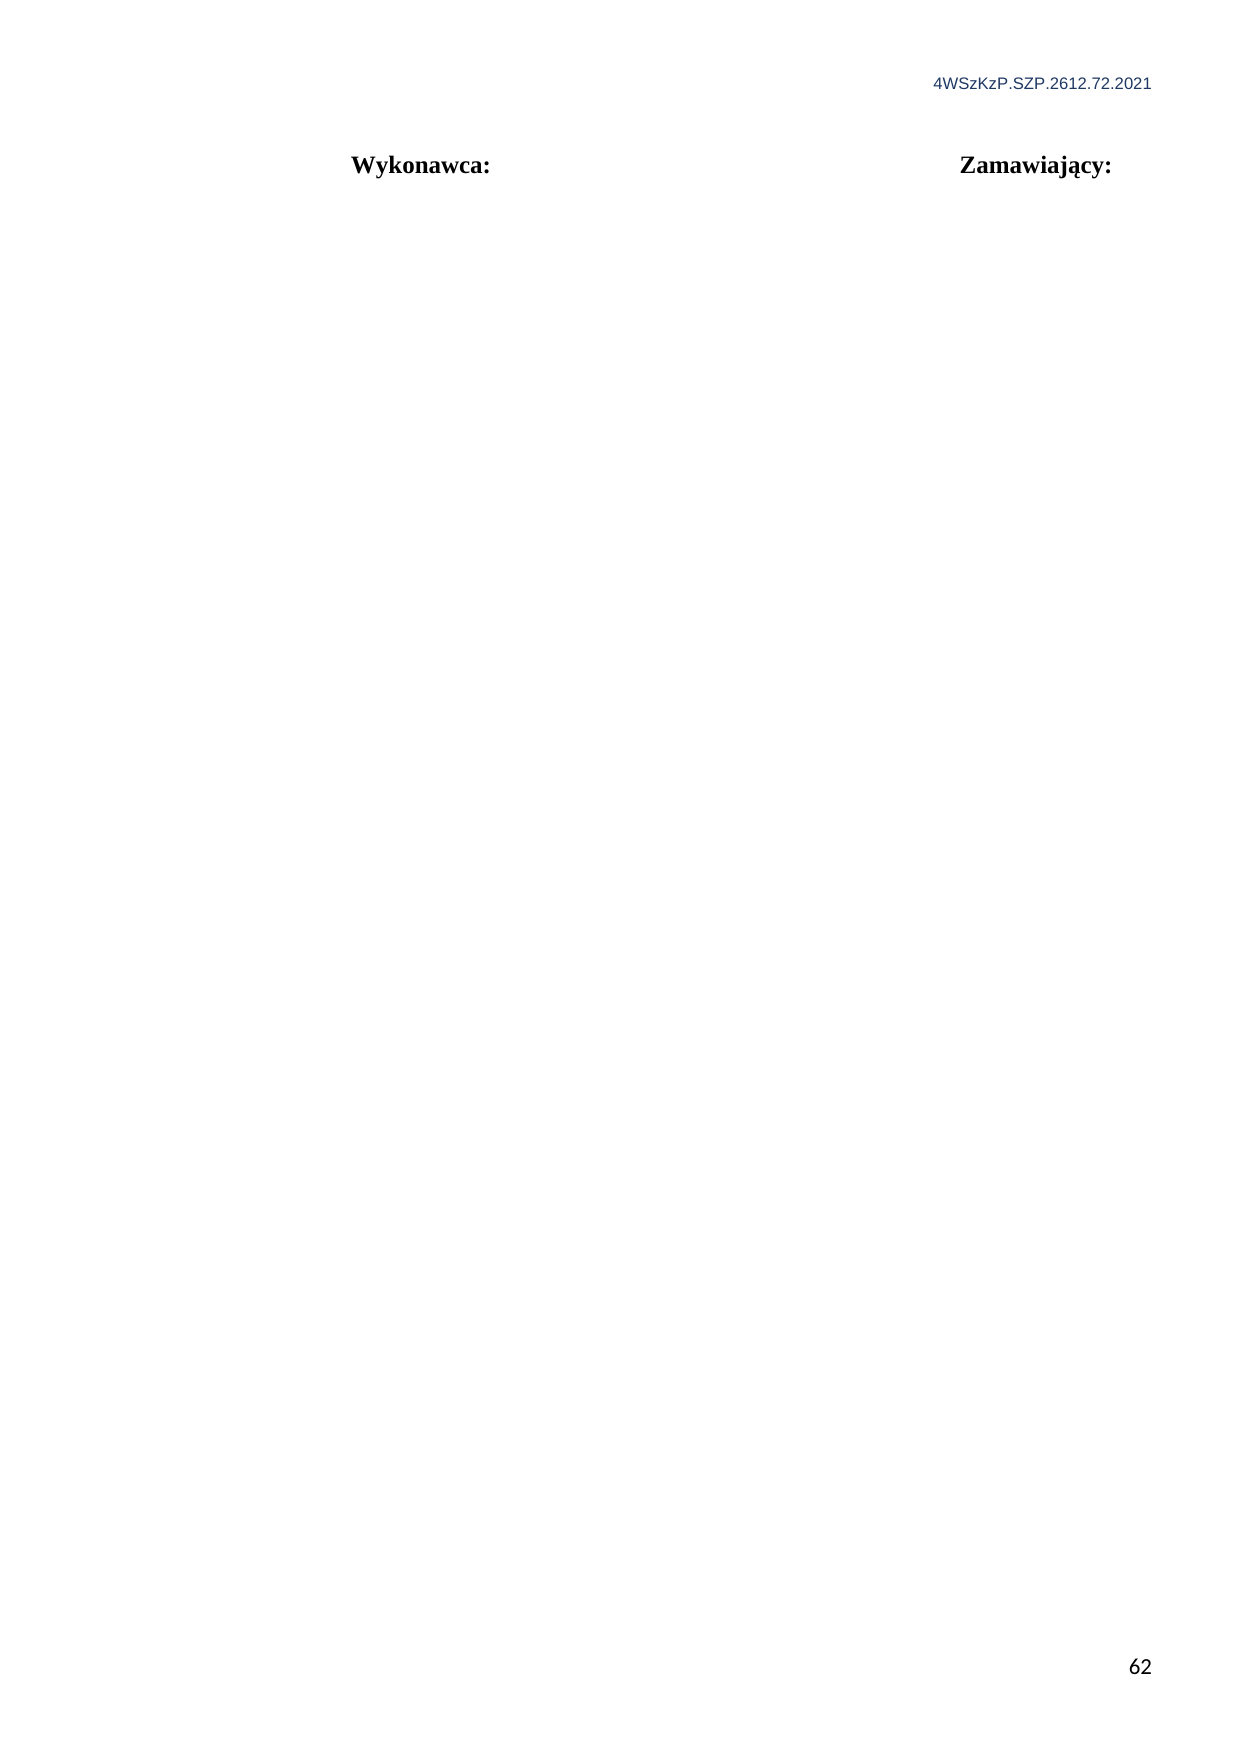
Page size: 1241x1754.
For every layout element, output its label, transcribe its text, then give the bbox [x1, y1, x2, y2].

text Wykonawca: Zamawiający: [207, 151, 1152, 179]
